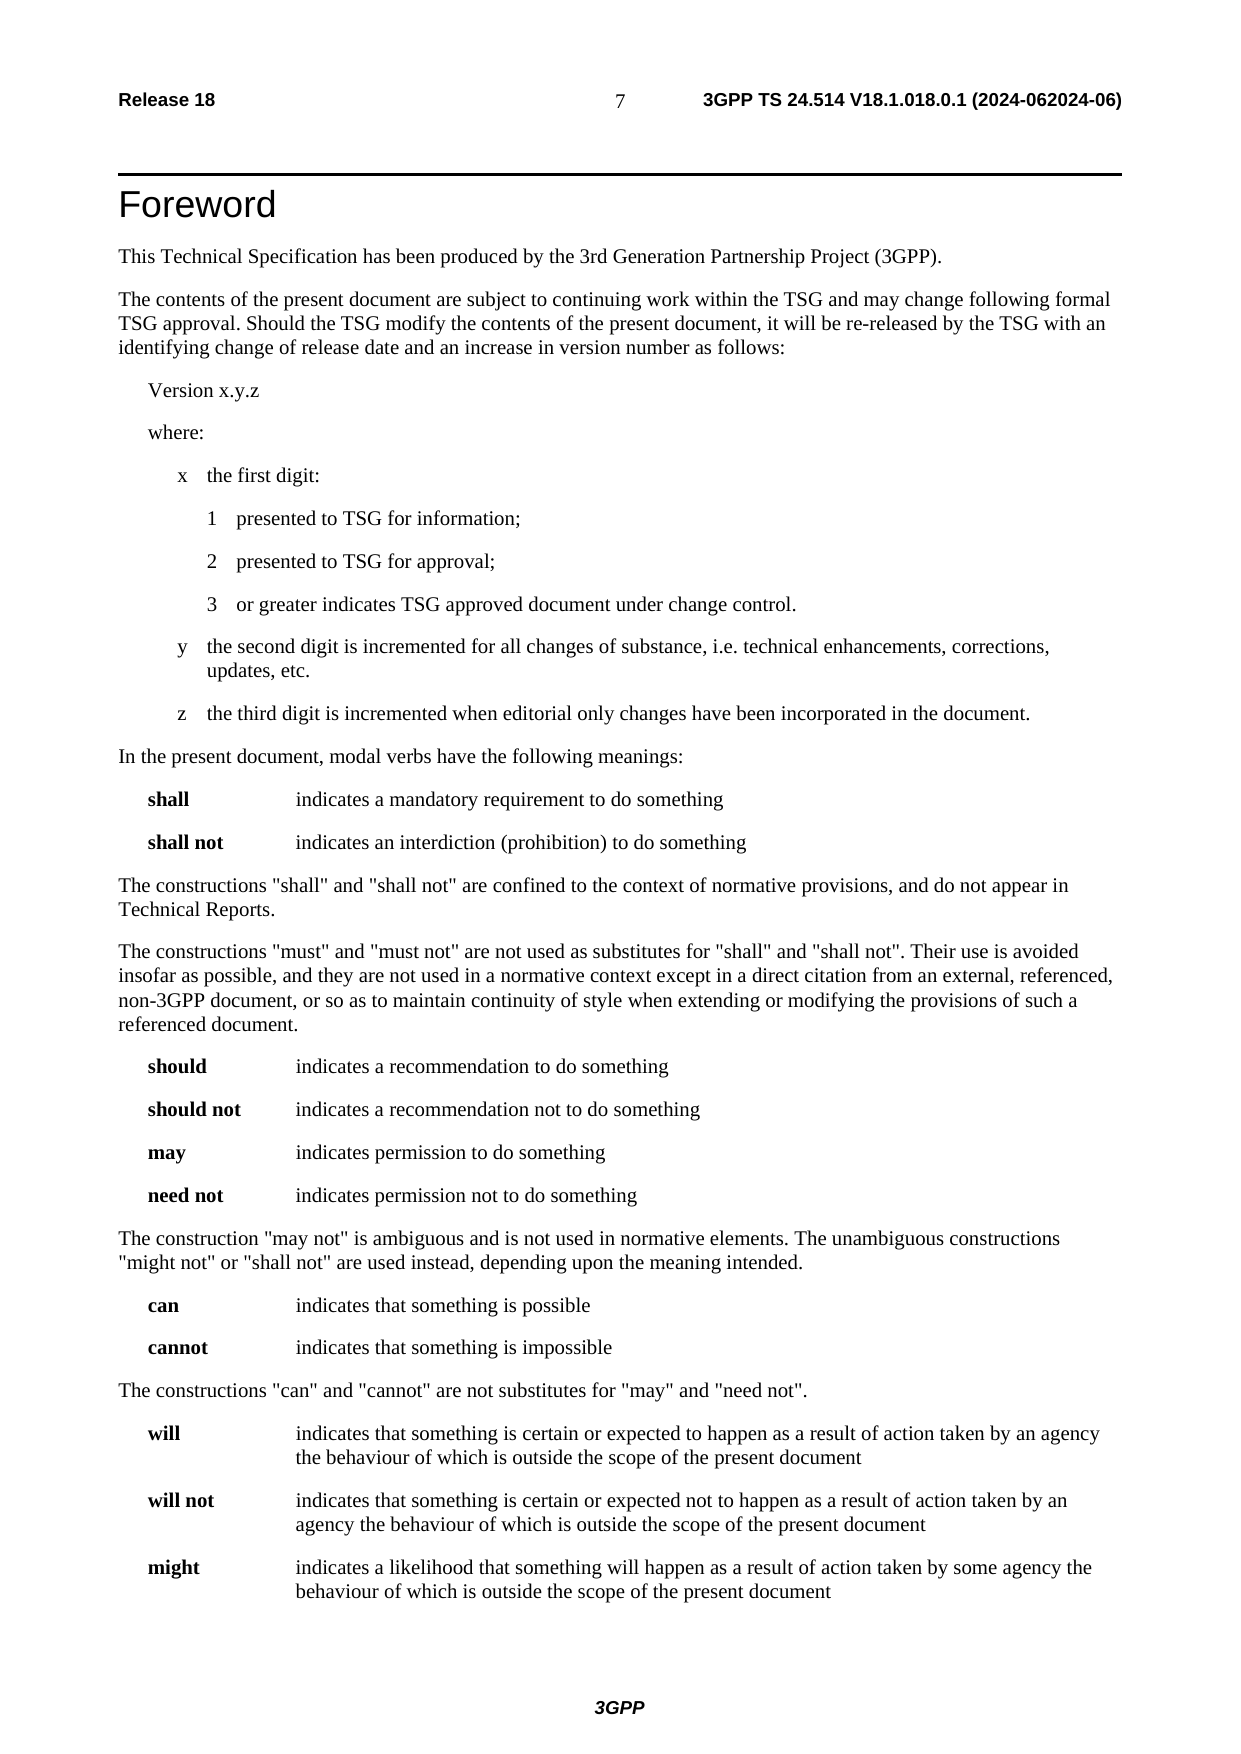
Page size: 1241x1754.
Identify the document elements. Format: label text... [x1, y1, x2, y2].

text 3 or greater indicates TSG approved document under change control. [207, 592, 1122, 616]
text should not indicates a recommendation not to do something [148, 1097, 1122, 1121]
text The construction "may not" is ambiguous and is not used in normative elements. The unambiguous constructions "might not" or "shall not" are used instead, depending upon the meaning intended. [118, 1226, 1122, 1274]
text x the first digit: [177, 463, 1122, 487]
text The constructions "must" and "must not" are not used as substitutes for "shall" and "shall not". Their use is avoided insofar as possible, and they are not used in a normative context except in a direct citation from an external, referenced, non-3GPP document, or so as to maintain continuity of style when extending or modifying the provisions of such a referenced document. [118, 939, 1122, 1036]
text In the present document, modal verbs have the following meanings: [118, 744, 1122, 768]
text cannot indicates that something is impossible [148, 1335, 1122, 1359]
text will not indicates that something is certain or expected not to happen as a result of action taken by an agency the behaviour of which is outside the scope of the present document [148, 1488, 1122, 1536]
text Version x.y.z [148, 377, 1122, 402]
text The constructions "can" and "cannot" are not substitutes for "may" and "need not". [118, 1378, 1122, 1402]
text The constructions "shall" and "shall not" are confined to the context of normative provisions, and do not appear in Technical Reports. [118, 872, 1122, 921]
text The contents of the present document are subject to continuing work within the TSG and may change following formal TSG approval. Should the TSG modify the contents of the present document, it will be re-released by the TSG with an identifying change of release date and an increase in version number as follows: [118, 287, 1122, 359]
text shall not indicates an interdiction (prohibition) to do something [148, 830, 1122, 854]
text where: [148, 420, 1122, 444]
subtitle Foreword [118, 176, 1122, 225]
text This Technical Specification has been produced by the 3rd Generation Partnership Project (3GPP). [118, 244, 1122, 268]
text should indicates a recommendation to do something [148, 1054, 1122, 1078]
text need not indicates permission not to do something [148, 1183, 1122, 1207]
text z the third digit is incremented when editorial only changes have been incorporated in the document. [177, 701, 1122, 725]
text might indicates a likelihood that something will happen as a result of action taken by some agency the behaviour of which is outside the scope of the present document [148, 1555, 1122, 1603]
text 1 presented to TSG for information; [207, 506, 1122, 530]
text may indicates permission to do something [148, 1140, 1122, 1164]
text y the second digit is incremented for all changes of substance, i.e. technical enhancements, corrections, updates, etc. [177, 634, 1122, 682]
text shall indicates a mandatory requirement to do something [148, 787, 1122, 811]
text 2 presented to TSG for approval; [207, 549, 1122, 573]
text will indicates that something is certain or expected to happen as a result of action taken by an agency the behaviour of which is outside the scope of the present document [148, 1421, 1122, 1469]
text can indicates that something is possible [148, 1292, 1122, 1317]
